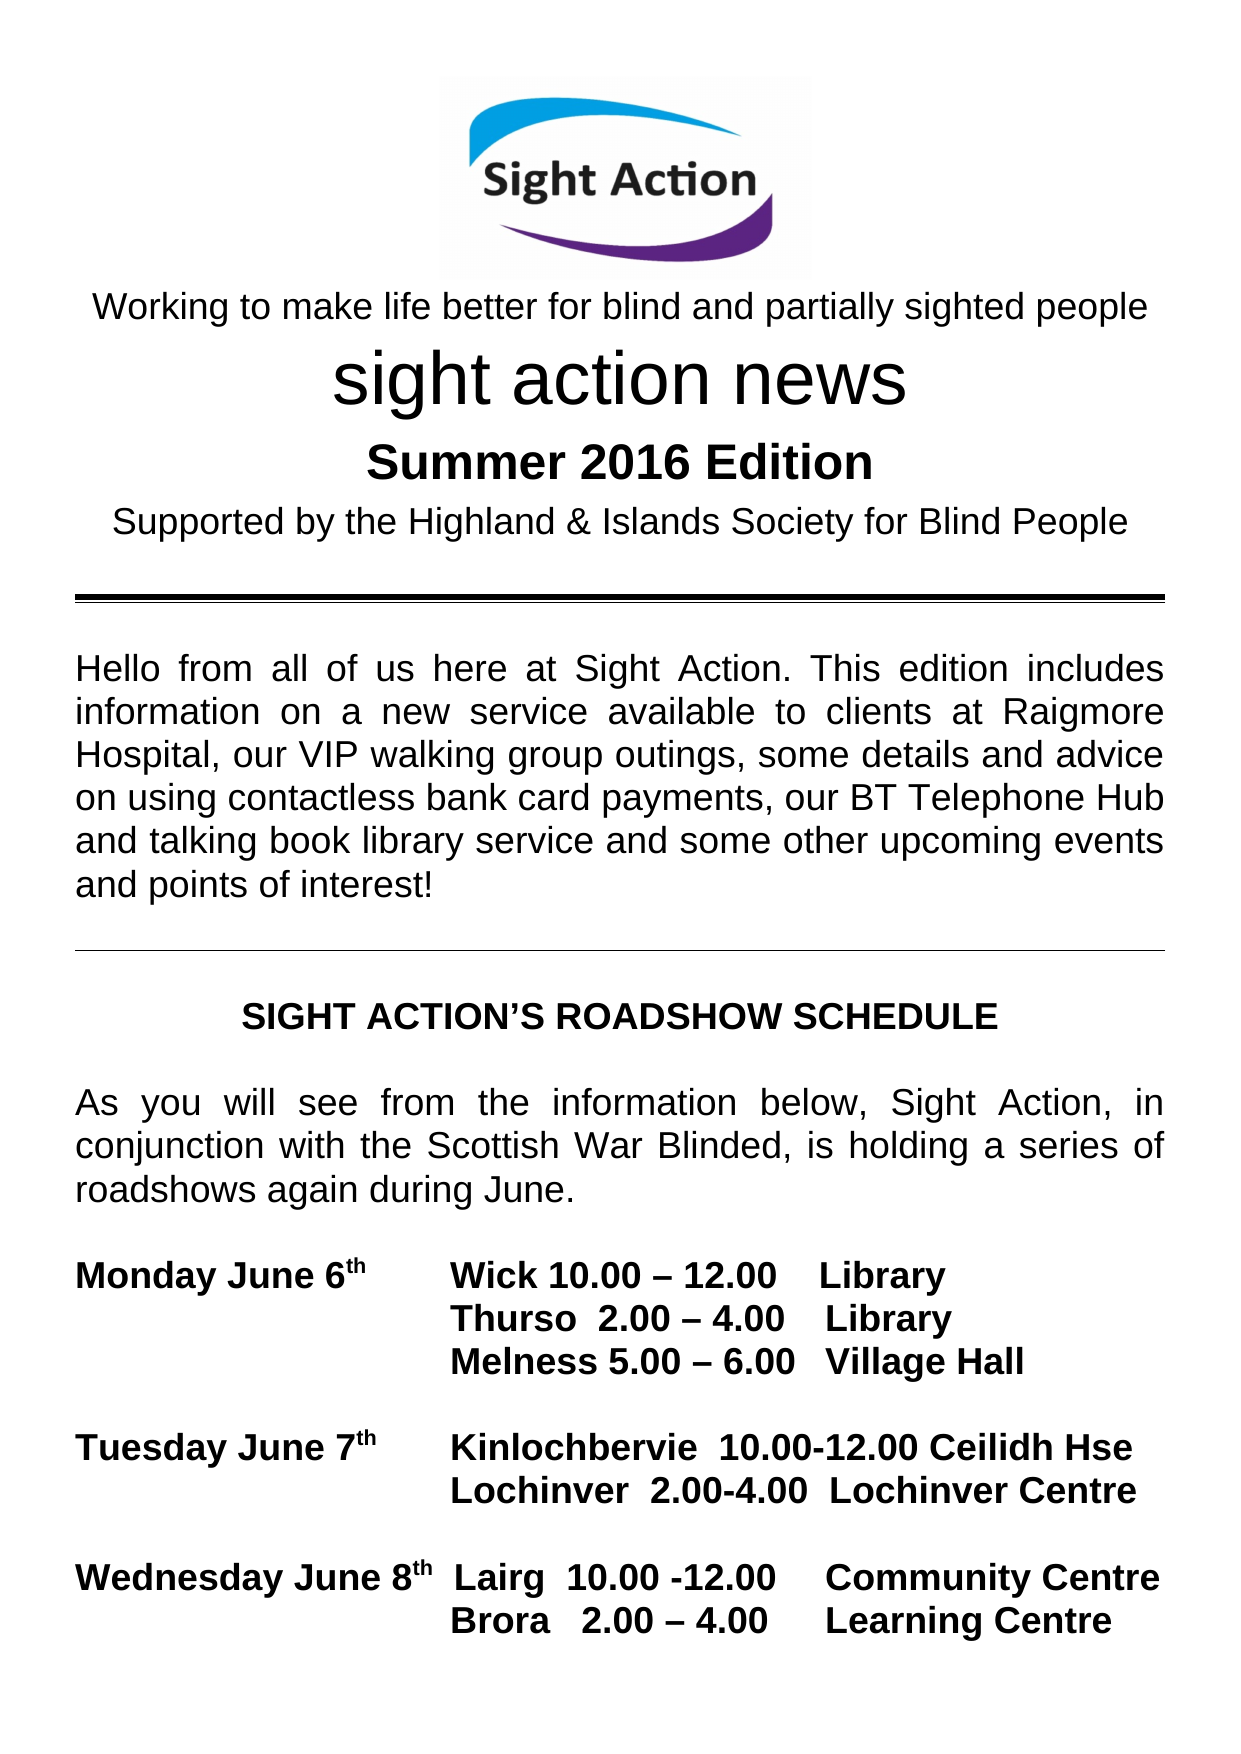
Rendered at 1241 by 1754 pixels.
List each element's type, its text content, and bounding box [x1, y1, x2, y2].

text Monday June 6th Wick 10.00 – 12.00 Library [75, 1253, 1165, 1296]
text Summer 2016 Edition [75, 433, 1165, 490]
text Supported by the Highland & Islands Society for Blind People [75, 499, 1165, 542]
text Hello from all of us here at Sight Action. This edition includes information on a new service available to clients at Raigmore Hospital, our VIP walking group outings, some details and advice on using contactless bank card payments, our BT Telephone Hub and talking book library service and some other upcoming events and points of interest! [75, 646, 1165, 905]
text sight action news [75, 334, 1165, 420]
text As you will see from the information below, Sight Action, in conjunction with the Scottish War Blinded, is holding a series of roadshows again during June. [75, 1081, 1165, 1210]
text Wednesday June 8th Lairg 10.00 -12.00 Community Centre [75, 1555, 1165, 1598]
picture [440, 77, 811, 279]
text Thurso 2.00 – 4.00 Library [75, 1296, 1165, 1339]
text SIGHT ACTION’S ROADSHOW SCHEDULE [75, 994, 1165, 1037]
text Brora 2.00 – 4.00 Learning Centre [75, 1598, 1165, 1641]
text Lochinver 2.00-4.00 Lochinver Centre [75, 1469, 1165, 1512]
text Working to make life better for blind and partially sighted people [75, 284, 1165, 327]
text Melness 5.00 – 6.00 Village Hall [75, 1339, 1165, 1382]
text Tuesday June 7th Kinlochbervie 10.00-12.00 Ceilidh Hse [75, 1426, 1165, 1469]
